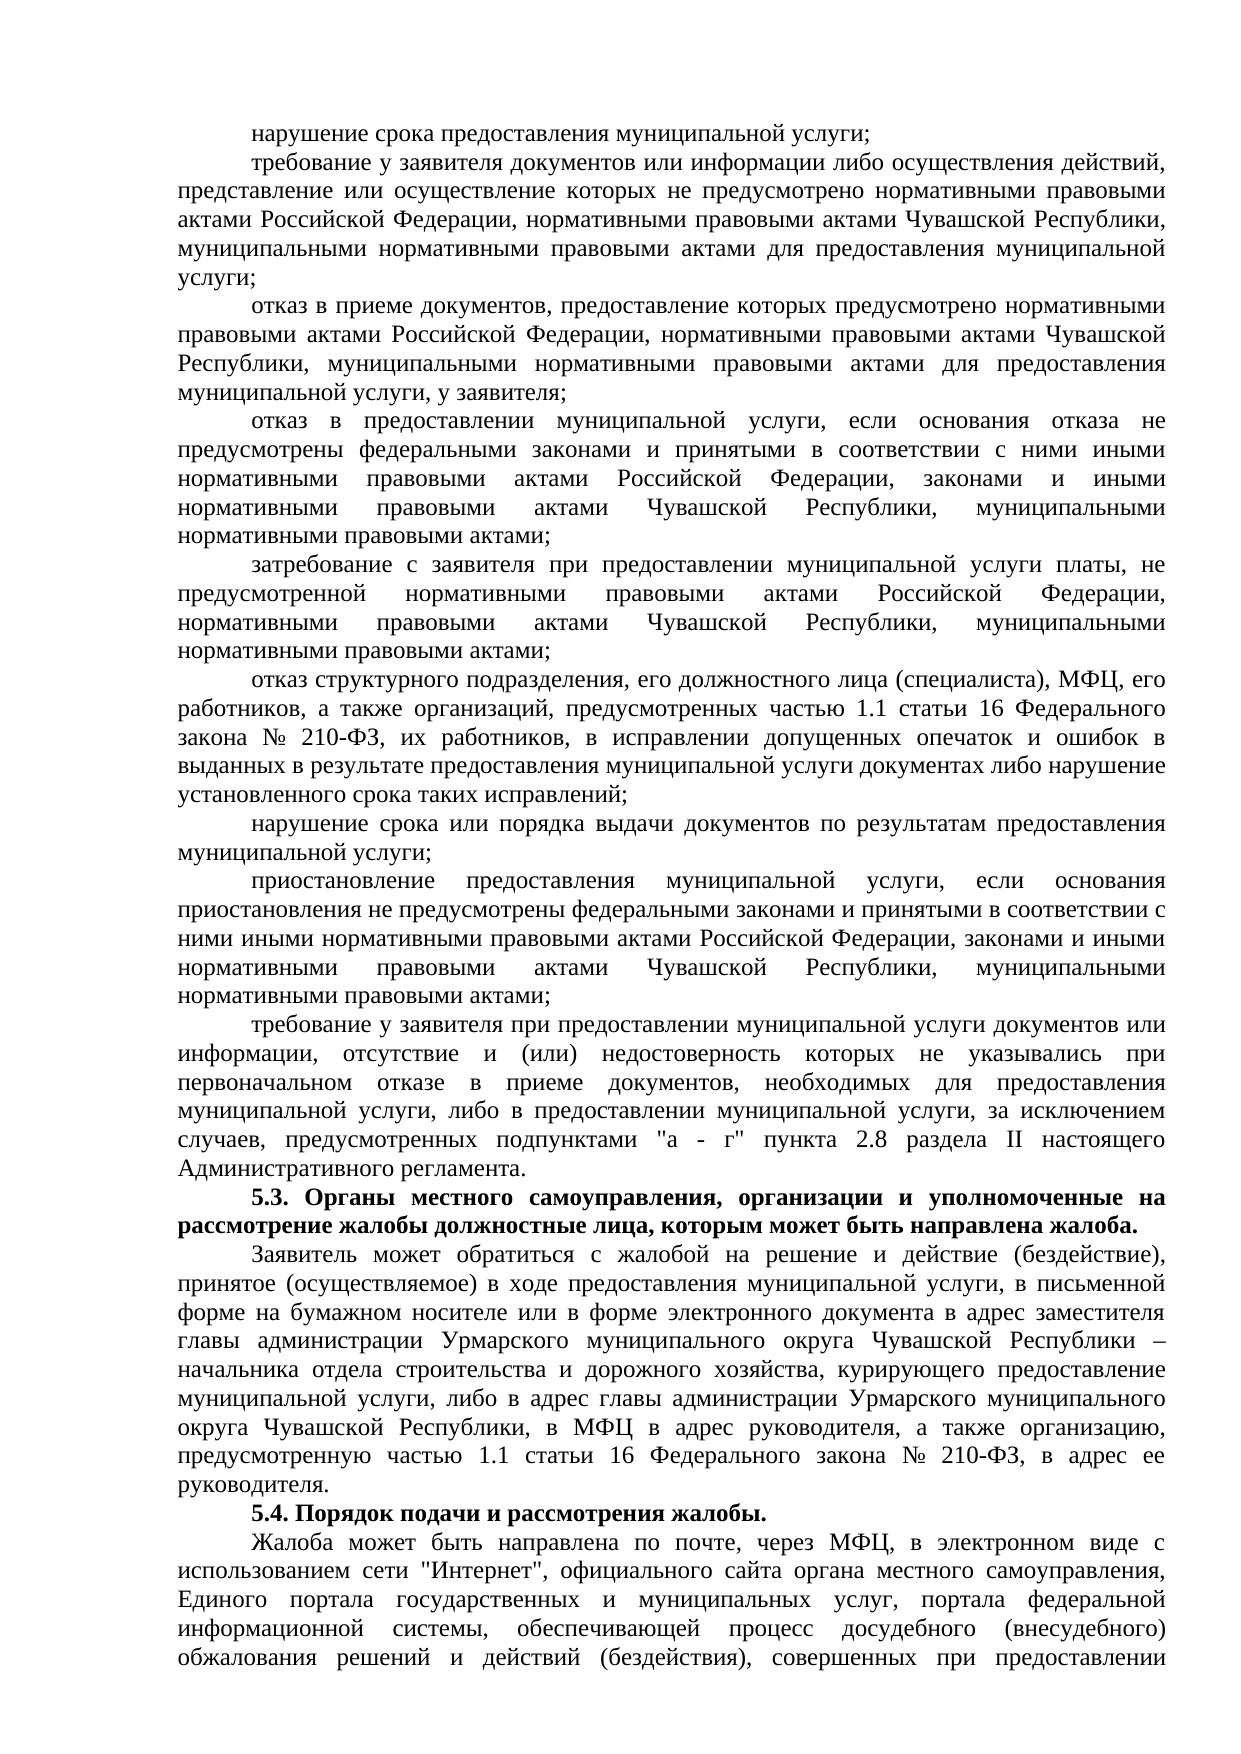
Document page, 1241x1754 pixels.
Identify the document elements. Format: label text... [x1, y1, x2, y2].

text отказ в предоставлении муниципальной услуги, если основания отказа не предусмотрены федеральными законами и принятыми в соответствии с ними иными нормативными правовыми актами Российской Федерации, законами и иными нормативными правовыми актами Чувашской Республики, муниципальными нормативными правовыми актами; [177, 406, 1167, 549]
text нарушение срока предоставления муниципальной услуги; [177, 118, 1167, 147]
text нарушение срока или порядка выдачи документов по результатам предоставления муниципальной услуги; [177, 808, 1167, 866]
text требование у заявителя при предоставлении муниципальной услуги документов или информации, отсутствие и (или) недостоверность которых не указывались при первоначальном отказе в приеме документов, необходимых для предоставления муниципальной услуги, либо в предоставлении муниципальной услуги, за исключением случаев, предусмотренных подпунктами "а - г" пункта 2.8 раздела II настоящего Административного регламента. [177, 1009, 1167, 1182]
text отказ структурного подразделения, его должностного лица (специалиста), МФЦ, его работников, а также организаций, предусмотренных частью 1.1 статьи 16 Федерального закона № 210-ФЗ, их работников, в исправлении допущенных опечаток и ошибок в выданных в результате предоставления муниципальной услуги документах либо нарушение установленного срока таких исправлений; [177, 664, 1167, 808]
text отказ в приеме документов, предоставление которых предусмотрено нормативными правовыми актами Российской Федерации, нормативными правовыми актами Чувашской Республики, муниципальными нормативными правовыми актами для предоставления муниципальной услуги, у заявителя; [177, 291, 1167, 406]
text 5.4. Порядок подачи и рассмотрения жалобы. [177, 1498, 1167, 1527]
text приостановление предоставления муниципальной услуги, если основания приостановления не предусмотрены федеральными законами и принятыми в соответствии с ними иными нормативными правовыми актами Российской Федерации, законами и иными нормативными правовыми актами Чувашской Республики, муниципальными нормативными правовыми актами; [177, 866, 1167, 1009]
text Заявитель может обратиться с жалобой на решение и действие (бездействие), принятое (осуществляемое) в ходе предоставления муниципальной услуги, в письменной форме на бумажном носителе или в форме электронного документа в адрес заместителя главы администрации Урмарского муниципального округа Чувашской Республики – начальника отдела строительства и дорожного хозяйства, курирующего предоставление муниципальной услуги, либо в адрес главы администрации Урмарского муниципального округа Чувашской Республики, в МФЦ в адрес руководителя, а также организацию, предусмотренную частью 1.1 статьи 16 Федерального закона № 210-ФЗ, в адрес ее руководителя. [177, 1239, 1167, 1498]
text 5.3. Органы местного самоуправления, организации и уполномоченные на рассмотрение жалобы должностные лица, которым может быть направлена жалоба. [177, 1182, 1167, 1239]
text требование у заявителя документов или информации либо осуществления действий, представление или осуществление которых не предусмотрено нормативными правовыми актами Российской Федерации, нормативными правовыми актами Чувашской Республики, муниципальными нормативными правовыми актами для предоставления муниципальной услуги; [177, 147, 1167, 291]
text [177, 1527, 1167, 1671]
text затребование с заявителя при предоставлении муниципальной услуги платы, не предусмотренной нормативными правовыми актами Российской Федерации, нормативными правовыми актами Чувашской Республики, муниципальными нормативными правовыми актами; [177, 549, 1167, 664]
